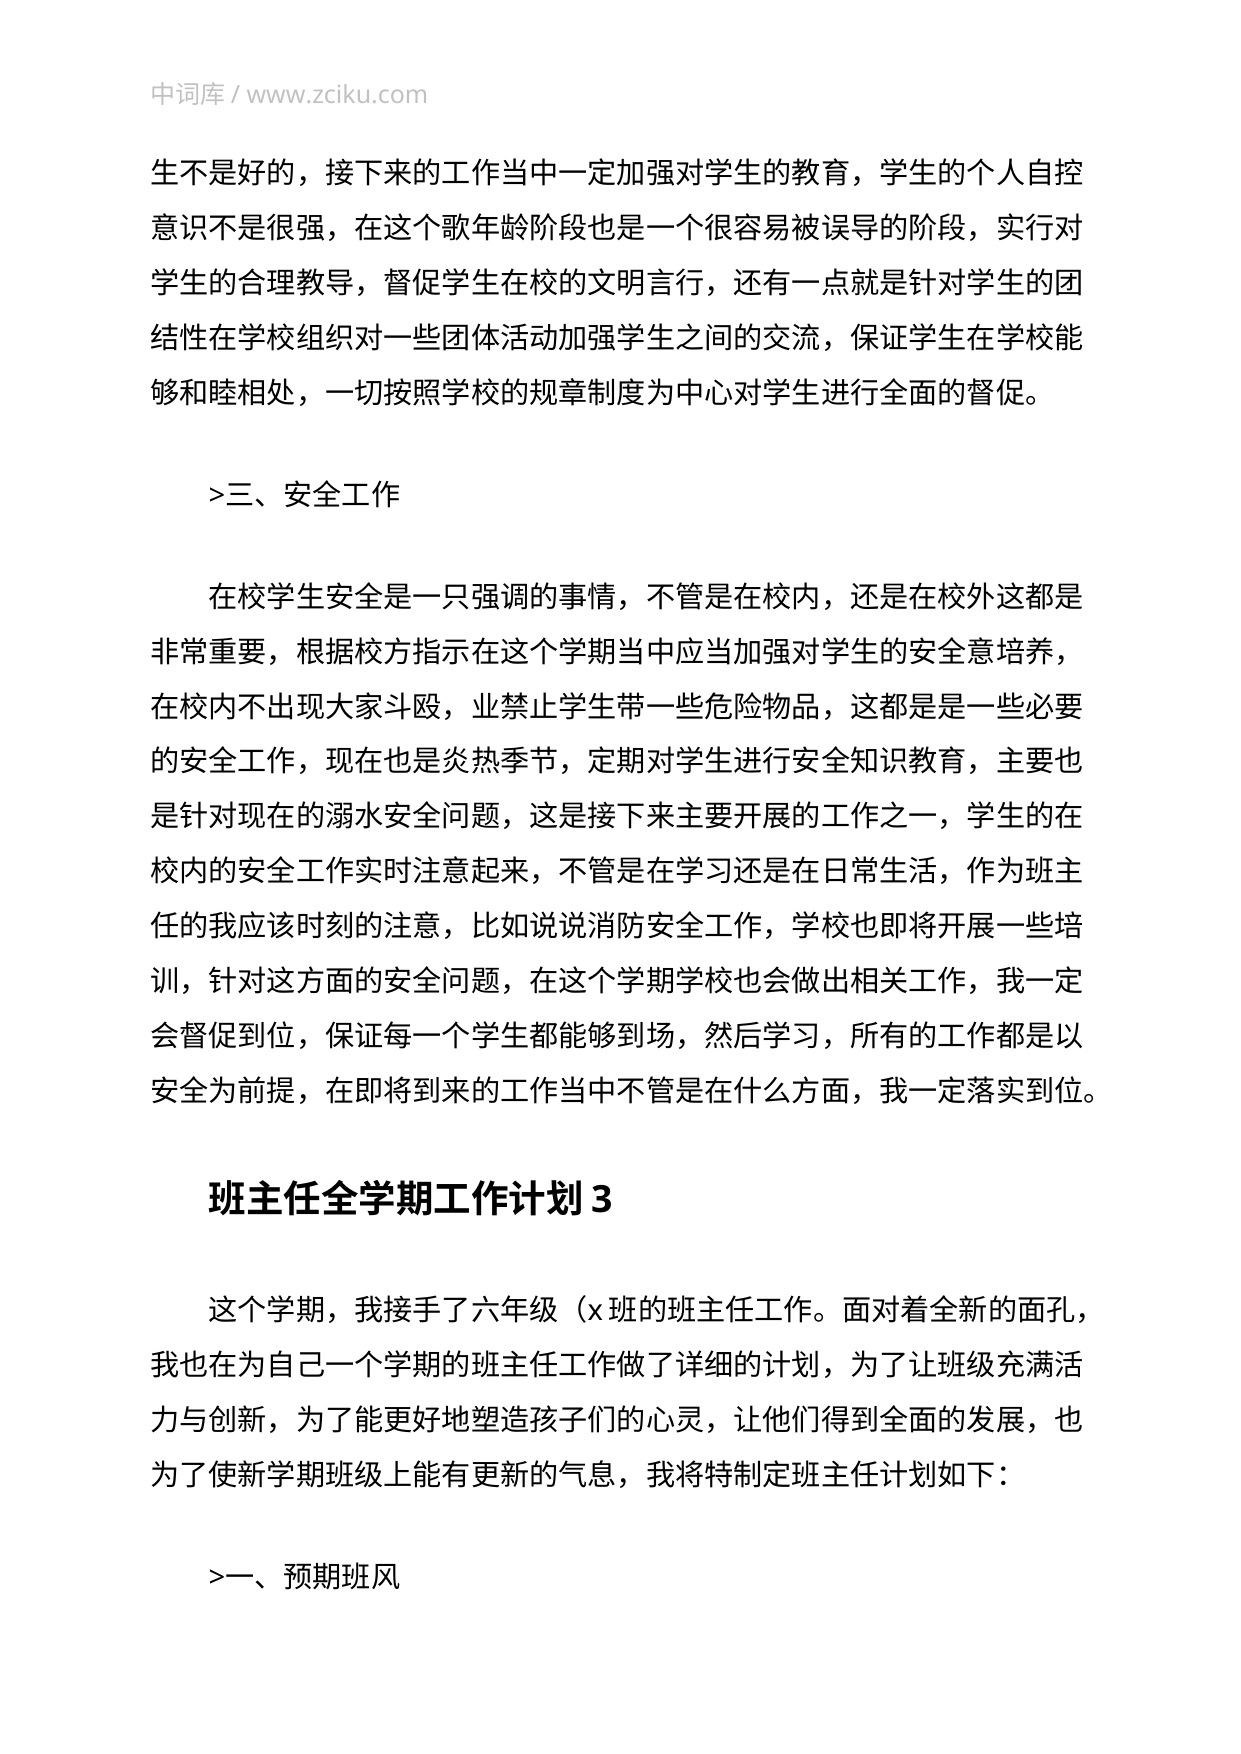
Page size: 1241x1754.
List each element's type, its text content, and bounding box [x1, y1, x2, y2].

text 这个学期，我接手了六年级（x班的班主任工作。面对着全新的面孔，我也在为自己一个学期的班主任工作做了详细的计划，为了让班级充满活力与创新，为了能更好地塑造孩子们的心灵，让他们得到全面的发展，也为了使新学期班级上能有更新的气息，我将特制定班主任计划如下： [150, 1287, 1090, 1494]
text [150, 150, 1090, 412]
text 班主任全学期工作计划3 [150, 1169, 1090, 1224]
text >一、预期班风 [150, 1553, 1090, 1596]
text 在校学生安全是一只强调的事情，不管是在校内，还是在校外这都是非常重要，根据校方指示在这个学期当中应当加强对学生的安全意培养，在校内不出现大家斗殴，业禁止学生带一些危险物品，这都是是一些必要的安全工作，现在也是炎热季节，定期对学生进行安全知识教育，主要也是针对现在的溺水安全问题，这是接下来主要开展的工作之一，学生的在校内的安全工作实时注意起来，不管是在学习还是在日常生活，作为班主任的我应该时刻的注意，比如说说消防安全工作，学校也即将开展一些培训，针对这方面的安全问题，在这个学期学校也会做出相关工作，我一定会督促到位，保证每一个学生都能够到场，然后学习，所有的工作都是以安全为前提，在即将到来的工作当中不管是在什么方面，我一定落实到位。 [150, 573, 1090, 1110]
text >三、安全工作 [150, 471, 1090, 514]
